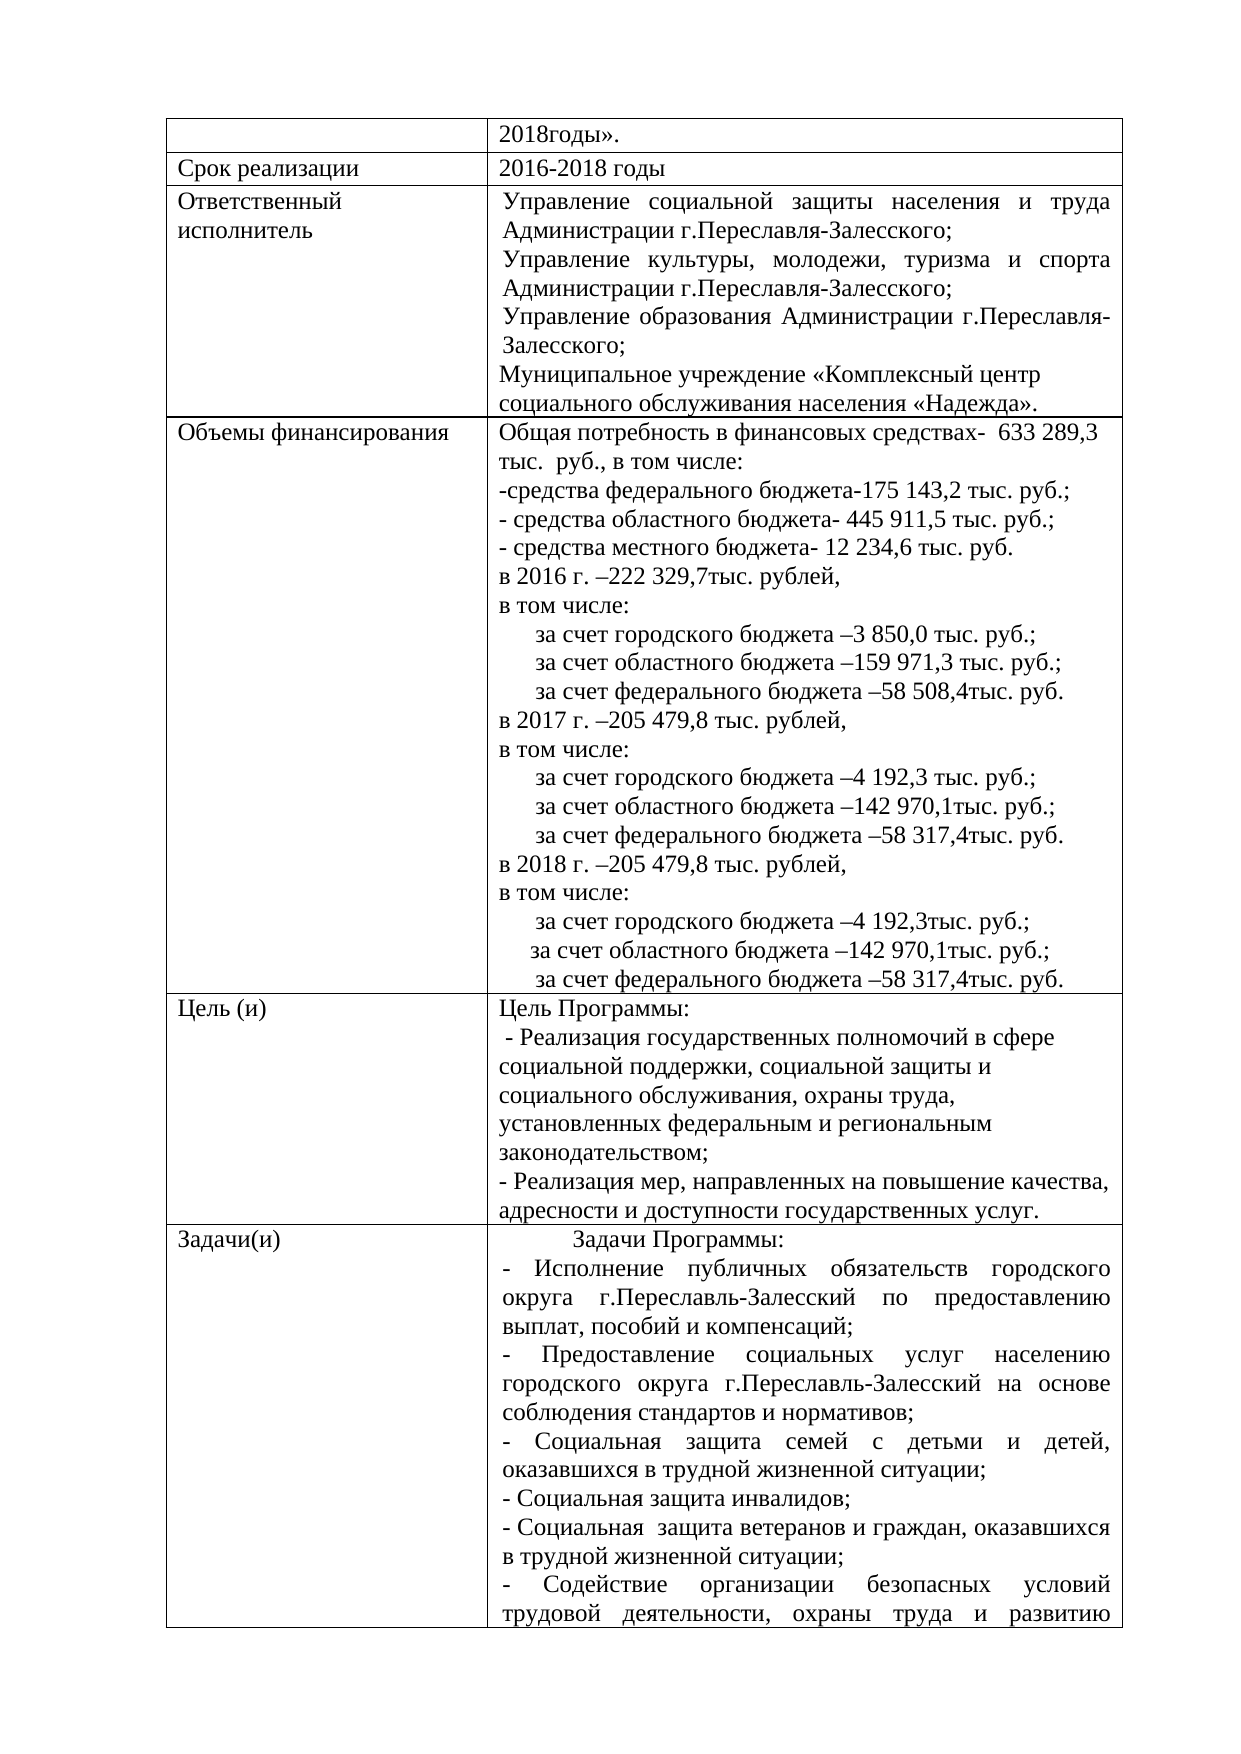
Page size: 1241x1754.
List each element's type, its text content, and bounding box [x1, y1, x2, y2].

table_cell Управление социальной защиты населения и труда Администрации г.Переславля-Залесского; Управление культуры, молодежи, туризма и спорта Администрации г.Переславля-Залесского; Управление образования Администрации г.Переславля-Залесского; Муниципальное учреждение «Комплексный центр социального обслуживания населения «Надежда». [488, 186, 1122, 416]
table_cell Цель (и) [167, 994, 487, 1223]
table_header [167, 119, 487, 152]
table_cell Общая потребность в финансовых средствах- 633 289,3 тыс. руб., в том числе: -средства федерального бюджета-175 143,2 тыс. руб.; - средства областного бюджета- 445 911,5 тыс. руб.; - средства местного бюджета- 12 234,6 тыс. руб. в 2016 г. –222 329,7тыс. рублей, в том числе: за счет городского бюджета –3 850,0 тыс. руб.; за счет областного бюджета –159 971,3 тыс. руб.; за счет федерального бюджета –58 508,4тыс. руб. в 2017 г. –205 479,8 тыс. рублей, в том числе: за счет городского бюджета –4 192,3 тыс. руб.; за счет областного бюджета –142 970,1тыс. руб.; за счет федерального бюджета –58 317,4тыс. руб. в 2018 г. –205 479,8 тыс. рублей, в том числе: за счет городского бюджета –4 192,3тыс. руб.; за счет областного бюджета –142 970,1тыс. руб.; за счет федерального бюджета –58 317,4тыс. руб. [488, 418, 1122, 992]
table_cell Объемы финансирования [167, 418, 487, 992]
table_cell Задачи(и) [167, 1225, 487, 1627]
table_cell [488, 1225, 1122, 1627]
table_cell Срок реализации [167, 153, 487, 185]
table_cell 2016-2018 годы [488, 153, 1122, 185]
table_cell Ответственный исполнитель [167, 186, 487, 416]
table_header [488, 119, 1122, 152]
table_cell Цель Программы: - Реализация государственных полномочий в сфере социальной поддержки, социальной защиты и социального обслуживания, охраны труда, установленных федеральным и региональным законодательством; - Реализация мер, направленных на повышение качества, адресности и доступности государственных услуг. [488, 994, 1122, 1223]
